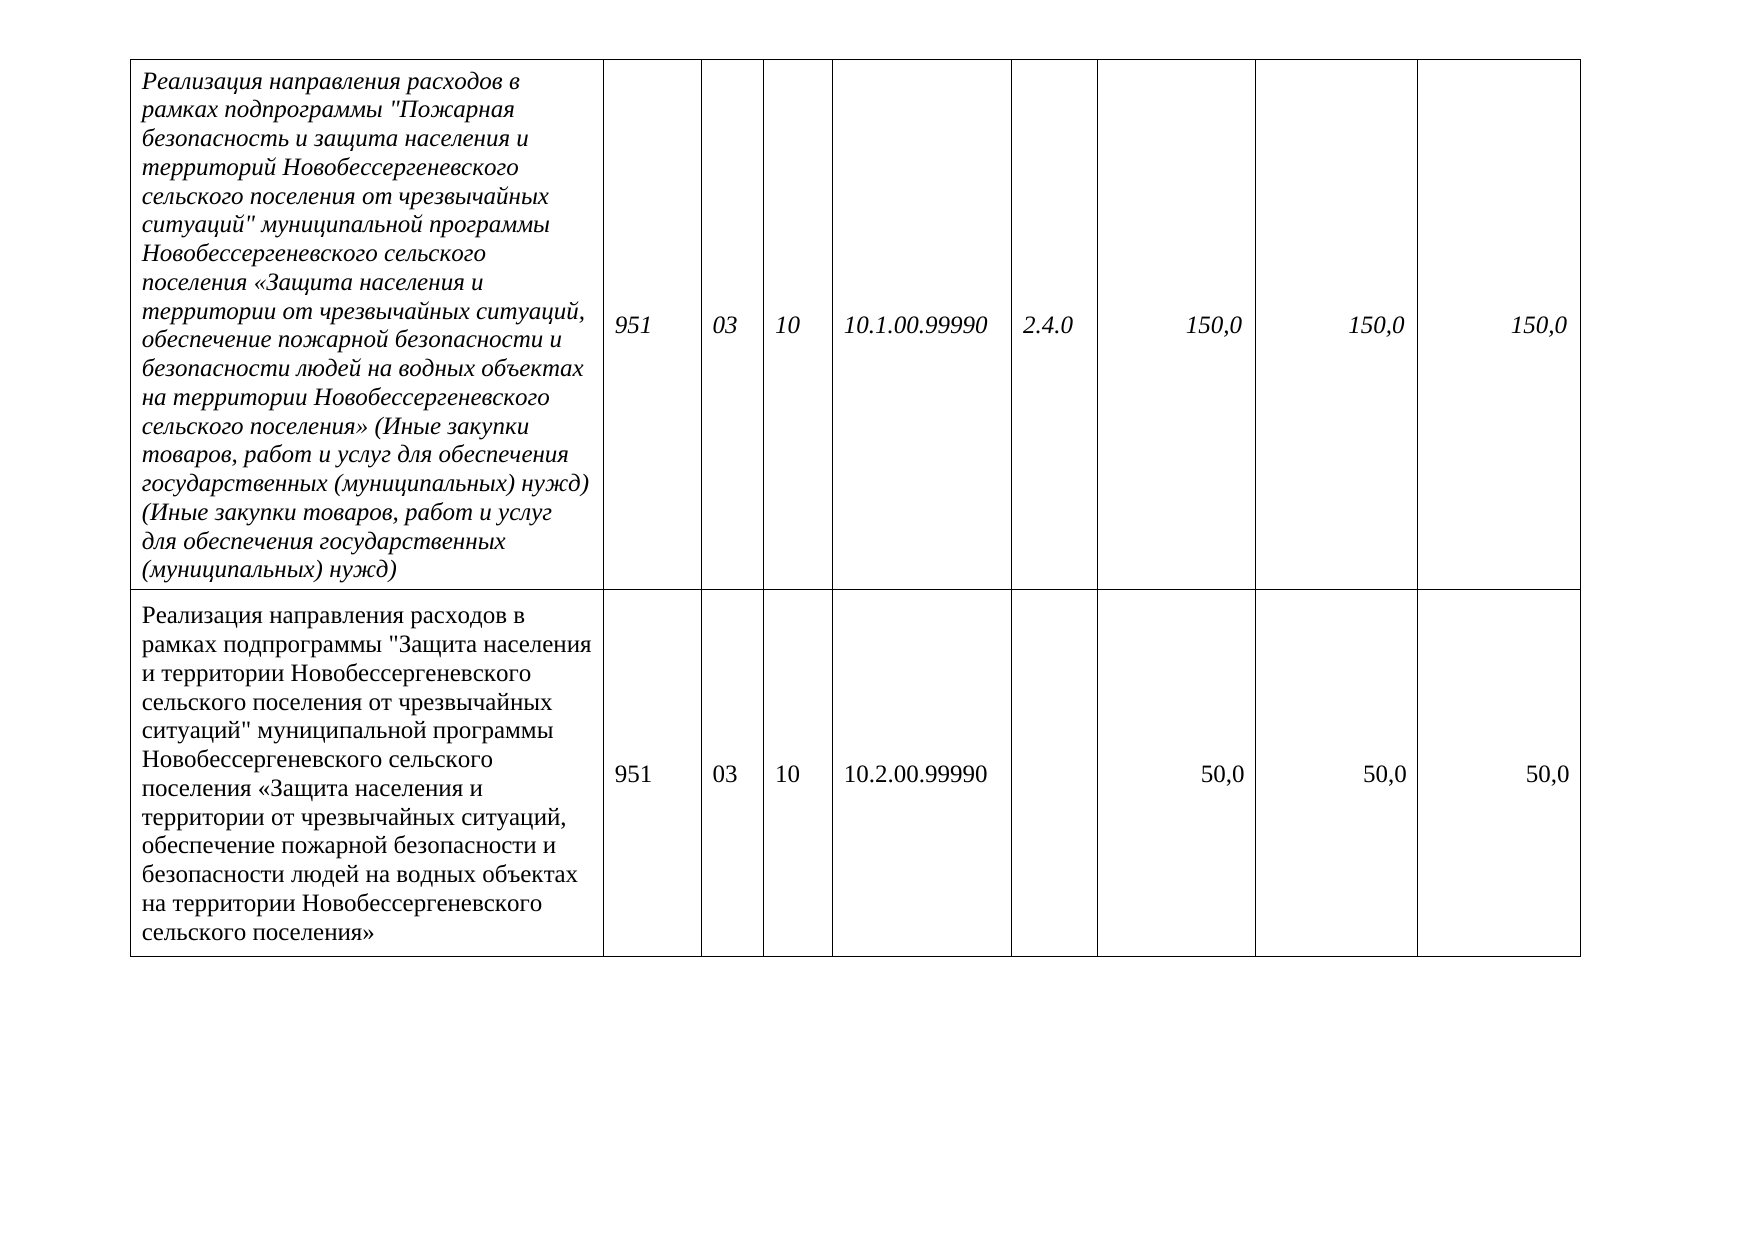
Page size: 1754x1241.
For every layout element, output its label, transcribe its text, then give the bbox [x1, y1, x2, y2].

table_cell 10.2.00.99990 [833, 590, 1011, 956]
table_cell 951 [604, 60, 701, 589]
table_cell 150,0 [1418, 60, 1580, 589]
table_cell 10 [764, 60, 832, 589]
table_cell 50,0 [1098, 590, 1255, 956]
table_cell 03 [702, 60, 763, 589]
table_cell 10.1.00.99990 [833, 60, 1011, 589]
table_cell 10 [764, 590, 832, 956]
table_cell 03 [702, 590, 763, 956]
table_cell [1012, 590, 1097, 956]
table_cell Реализация направления расходов в рамках подпрограммы "Защита населения и территории Новобессергеневского сельского поселения от чрезвычайных ситуаций" муниципальной программы Новобессергеневского сельского поселения «Защита населения и территории от чрезвычайных ситуаций, обеспечение пожарной безопасности и безопасности людей на водных объектах на территории Новобессергеневского сельского поселения» [131, 590, 603, 956]
table_cell 50,0 [1256, 590, 1417, 956]
table_cell 951 [604, 590, 701, 956]
table_cell 150,0 [1098, 60, 1255, 589]
table_cell 50,0 [1418, 590, 1580, 956]
table_cell Реализация направления расходов в рамках подпрограммы "Пожарная безопасность и защита населения и территорий Новобессергеневского сельского поселения от чрезвычайных ситуаций" муниципальной программы Новобессергеневского сельского поселения «Защита населения и территории от чрезвычайных ситуаций, обеспечение пожарной безопасности и безопасности людей на водных объектах на территории Новобессергеневского сельского поселения» (Иные закупки товаров, работ и услуг для обеспечения государственных (муниципальных) нужд) (Иные закупки товаров, работ и услуг для обеспечения государственных (муниципальных) нужд) [131, 60, 603, 589]
table_cell 2.4.0 [1012, 60, 1097, 589]
table_cell 150,0 [1256, 60, 1417, 589]
